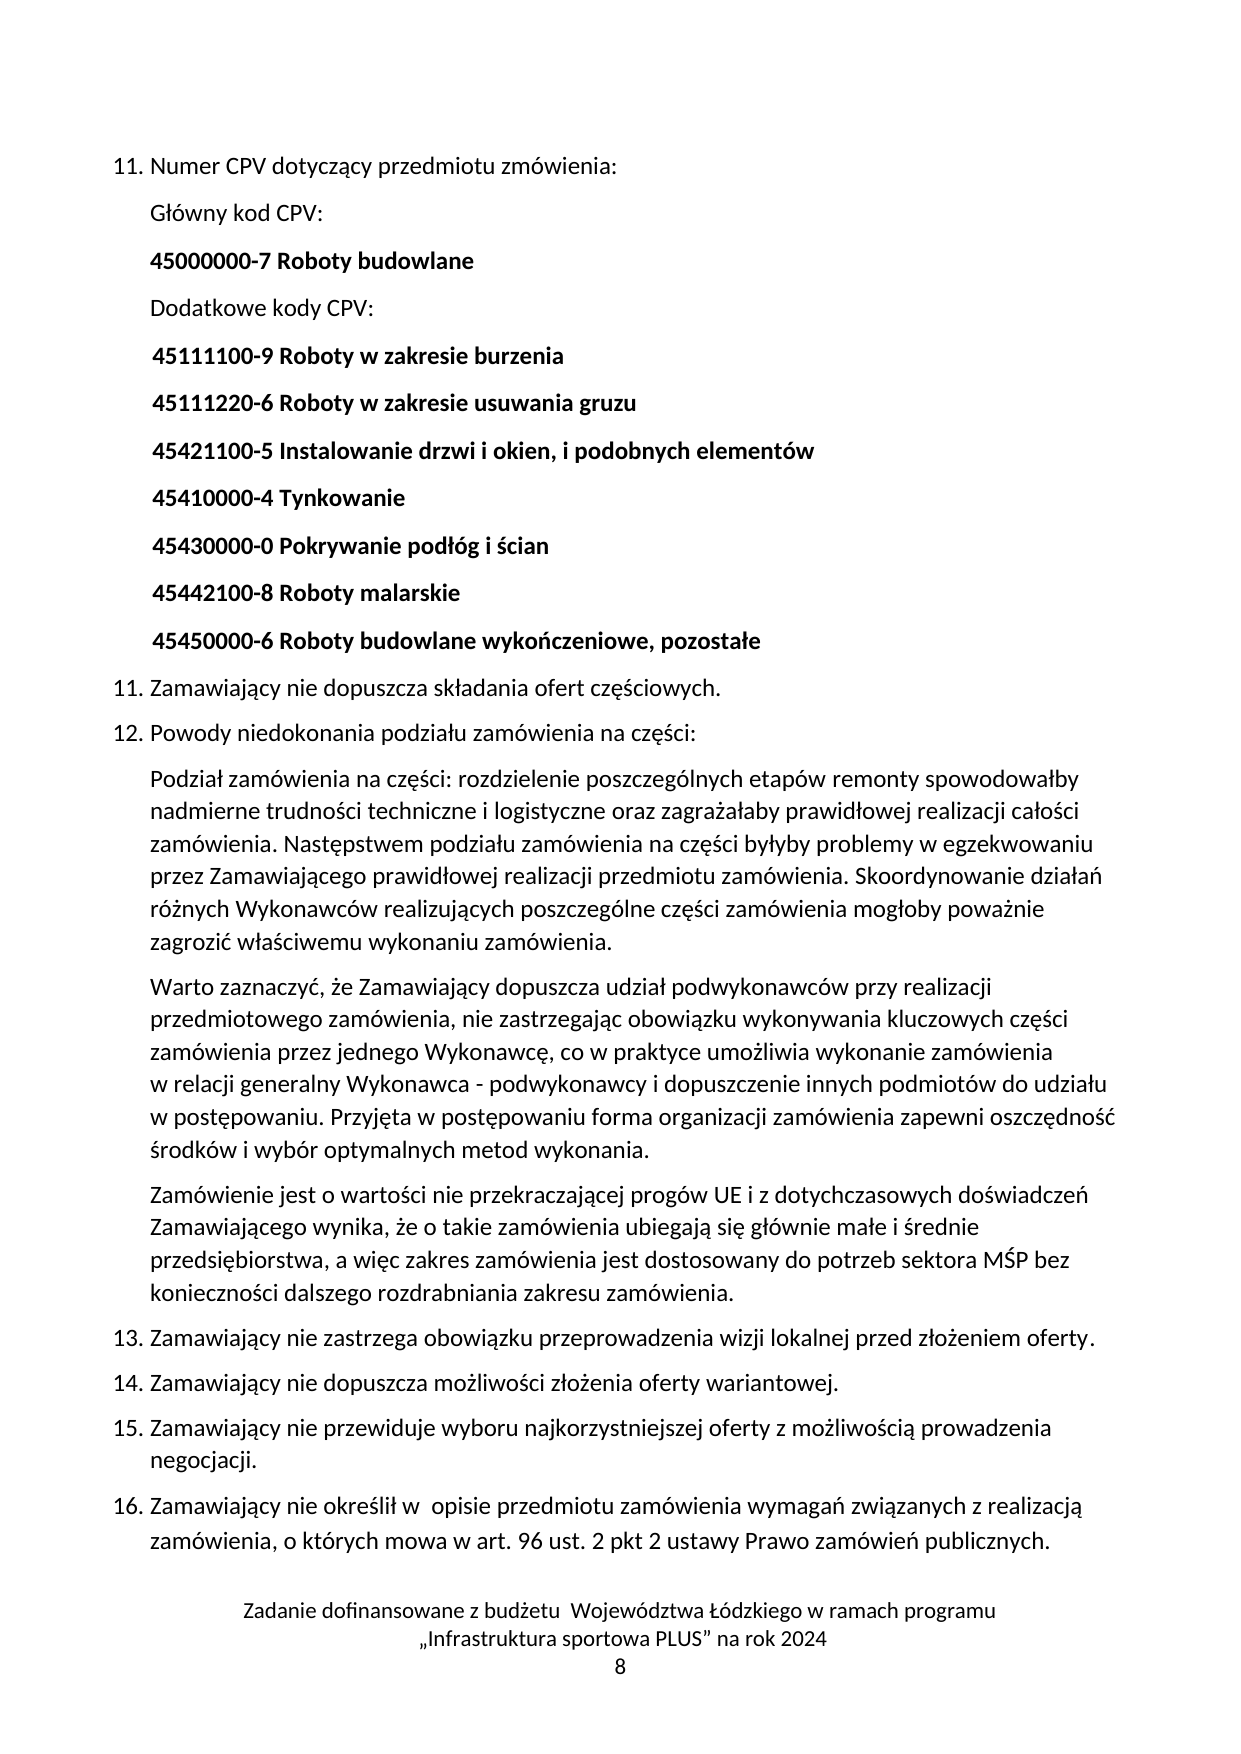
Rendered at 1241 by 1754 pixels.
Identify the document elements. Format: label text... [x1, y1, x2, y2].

text 45442100-8 Roboty malarskie [112, 577, 1128, 608]
text 45430000-0 Pokrywanie podłóg i ścian [112, 530, 1128, 561]
text 45111100-9 Roboty w zakresie burzenia [112, 340, 1128, 371]
list Podział zamówienia na części: rozdzielenie poszczególnych etapów remonty spowodowałby nadmierne trudności techniczne i logistyczne oraz zagrażałaby prawidłowej realizacji całości zamówienia. Następstwem podziału zamówienia na części byłyby problemy w egzekwowaniu przez Zamawiającego prawidłowej realizacji przedmiotu zamówienia. Skoordynowanie działań różnych Wykonawców realizujących poszczególne części zamówienia mogłoby poważnie zagrozić właściwemu wykonaniu zamówienia. [150, 763, 1128, 956]
text Dodatkowe kody CPV: [150, 292, 1128, 323]
list Zamawiający nie zastrzega obowiązku przeprowadzenia wizji lokalnej przed złożeniem oferty. [112, 1322, 1128, 1352]
list Zamówienie jest o wartości nie przekraczającej progów UE i z dotychczasowych doświadczeń Zamawiającego wynika, że o takie zamówienia ubiegają się głównie małe i średnie przedsiębiorstwa, a więc zakres zamówienia jest dostosowany do potrzeb sektora MŚP bez konieczności dalszego rozdrabniania zakresu zamówienia. [150, 1179, 1128, 1307]
text 45450000-6 Roboty budowlane wykończeniowe, pozostałe [112, 625, 1128, 656]
list Numer CPV dotyczący przedmiotu zmówienia: [112, 150, 1128, 181]
list Zamawiający nie przewiduje wyboru najkorzystniejszej oferty z możliwością prowadzenia negocjacji. [112, 1412, 1128, 1475]
text 45111220-6 Roboty w zakresie usuwania gruzu [112, 387, 1128, 418]
text 45410000-4 Tynkowanie [112, 482, 1128, 513]
text 45421100-5 Instalowanie drzwi i okien, i podobnych elementów [112, 435, 1128, 466]
list Warto zaznaczyć, że Zamawiający dopuszcza udział podwykonawców przy realizacji przedmiotowego zamówienia, nie zastrzegając obowiązku wykonywania kluczowych części zamówienia przez jednego Wykonawcę, co w praktyce umożliwia wykonanie zamówienia w relacji generalny Wykonawca - podwykonawcy i dopuszczenie innych podmiotów do udziału w postępowaniu. Przyjęta w postępowaniu forma organizacji zamówienia zapewni oszczędność środków i wybór optymalnych metod wykonania. [150, 971, 1128, 1164]
list Zamawiający nie określił w opisie przedmiotu zamówienia wymagań związanych z realizacją zamówienia, o których mowa w art. 96 ust. 2 pkt 2 ustawy Prawo zamówień publicznych. [112, 1490, 1128, 1555]
list Powody niedokonania podziału zamówienia na części: [112, 718, 1128, 748]
list Zamawiający nie dopuszcza składania ofert częściowych. [112, 672, 1128, 703]
text 45000000-7 Roboty budowlane [150, 245, 1128, 276]
text Główny kod CPV: [150, 197, 1128, 228]
list Zamawiający nie dopuszcza możliwości złożenia oferty wariantowej. [112, 1367, 1128, 1397]
